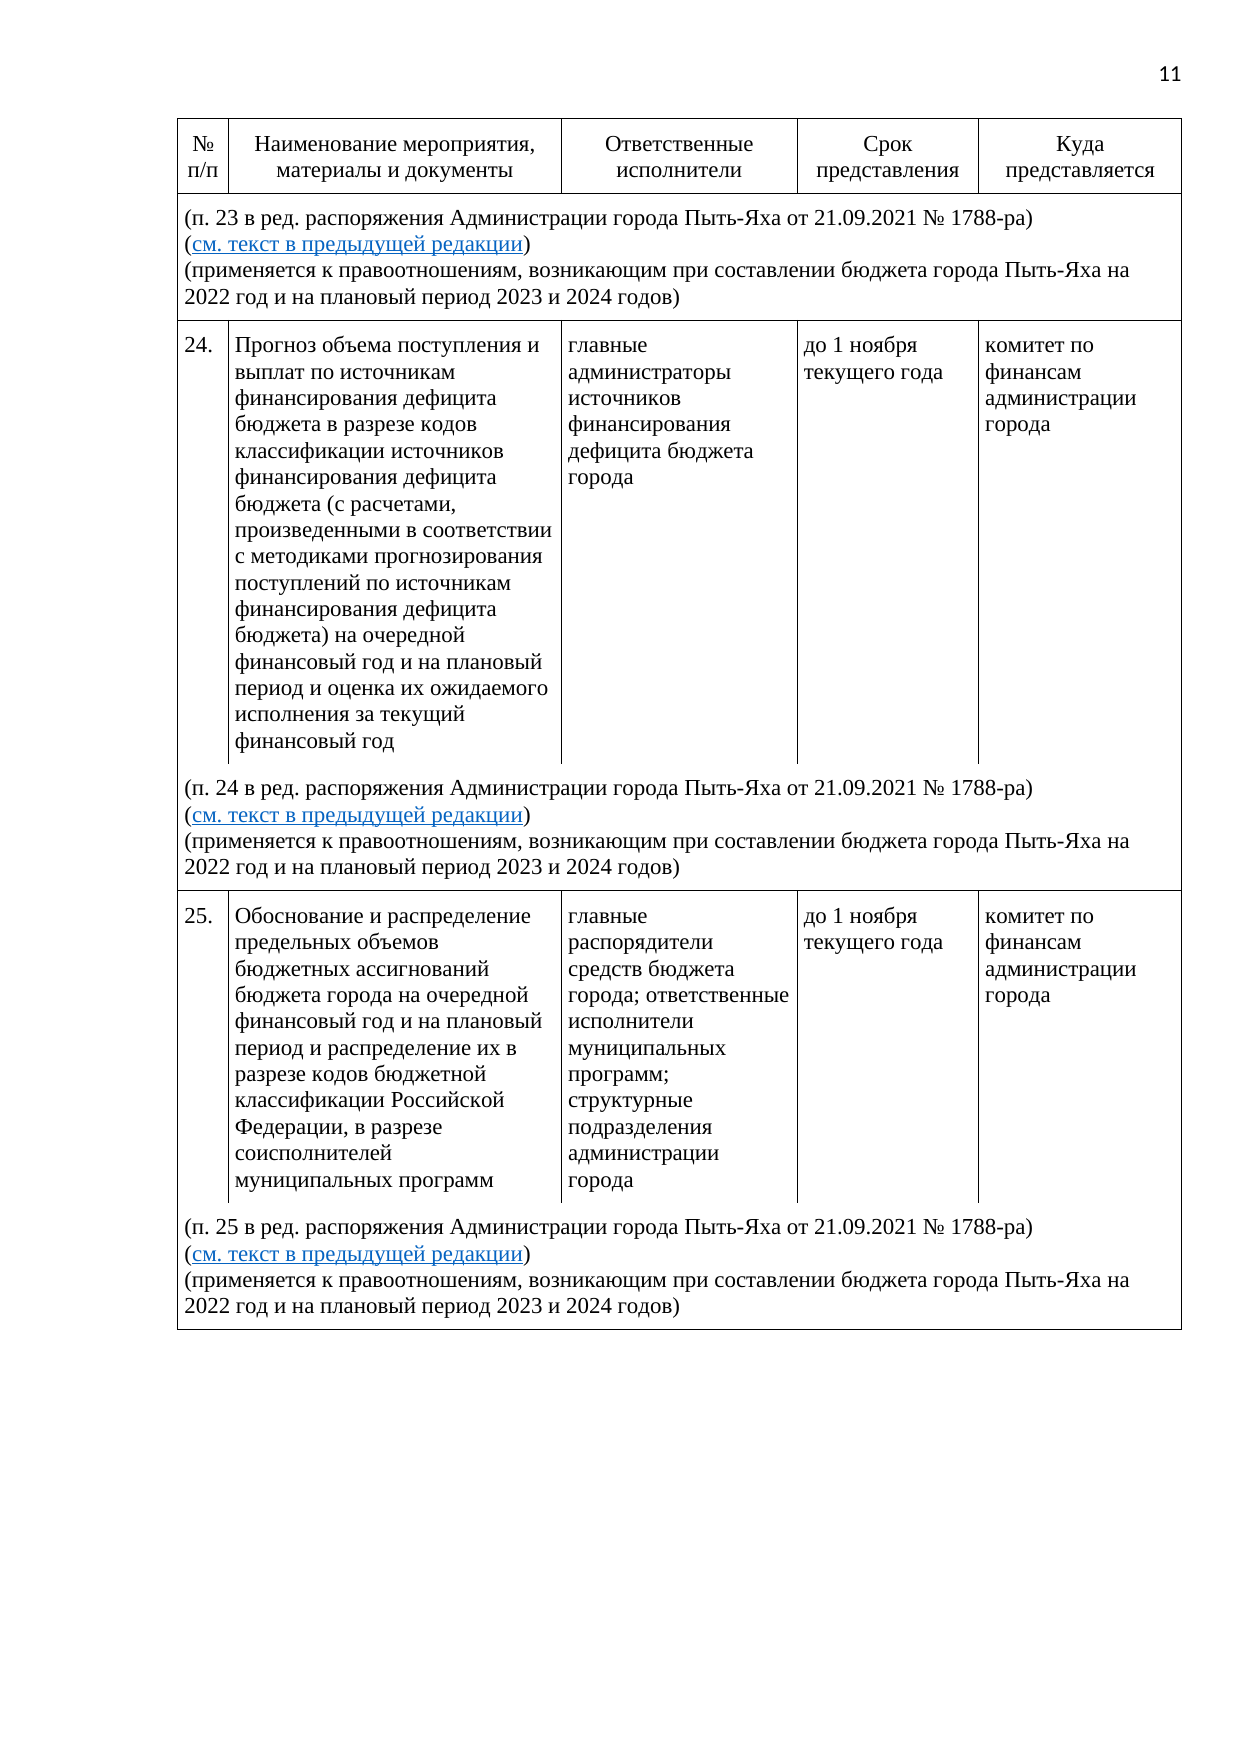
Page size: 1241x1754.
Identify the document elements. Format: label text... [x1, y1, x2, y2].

table_header № п/п [178, 119, 228, 193]
table_header Куда представляется [979, 119, 1181, 193]
table_cell комитет по финансам администрации города [979, 321, 1181, 764]
table_header Ответственные исполнители [562, 119, 797, 193]
table_cell (п. 25 в ред. распоряжения Администрации города Пыть-Яха от 21.09.2021 № 1788-ра) (см. текст в предыдущей редакции) (применяется к правоотношениям, возникающим при составлении бюджета города Пыть-Яха на 2022 год и на плановый период 2023 и 2024 годов) [178, 1203, 1181, 1329]
table_cell 24. [178, 321, 228, 764]
table_header Срок представления [798, 119, 978, 193]
table_cell до 1 ноября текущего года [798, 891, 978, 1203]
table_cell комитет по финансам администрации города [979, 891, 1181, 1203]
table_cell (п. 23 в ред. распоряжения Администрации города Пыть-Яха от 21.09.2021 № 1788-ра) (см. текст в предыдущей редакции) (применяется к правоотношениям, возникающим при составлении бюджета города Пыть-Яха на 2022 год и на плановый период 2023 и 2024 годов) [178, 194, 1181, 320]
table_cell до 1 ноября текущего года [798, 321, 978, 764]
table_cell 25. [178, 891, 228, 1203]
table_cell главные распорядители средств бюджета города; ответственные исполнители муниципальных программ; структурные подразделения администрации города [562, 891, 797, 1203]
table_cell главные администраторы источников финансирования дефицита бюджета города [562, 321, 797, 764]
table_cell Обоснование и распределение предельных объемов бюджетных ассигнований бюджета города на очередной финансовый год и на плановый период и распределение их в разрезе кодов бюджетной классификации Российской Федерации, в разрезе соисполнителей муниципальных программ [229, 891, 561, 1203]
table_cell Прогноз объема поступления и выплат по источникам финансирования дефицита бюджета в разрезе кодов классификации источников финансирования дефицита бюджета (с расчетами, произведенными в соответствии с методиками прогнозирования поступлений по источникам финансирования дефицита бюджета) на очередной финансовый год и на плановый период и оценка их ожидаемого исполнения за текущий финансовый год [229, 321, 561, 764]
table_cell (п. 24 в ред. распоряжения Администрации города Пыть-Яха от 21.09.2021 № 1788-ра) (см. текст в предыдущей редакции) (применяется к правоотношениям, возникающим при составлении бюджета города Пыть-Яха на 2022 год и на плановый период 2023 и 2024 годов) [178, 764, 1181, 890]
table_header Наименование мероприятия, материалы и документы [229, 119, 561, 193]
